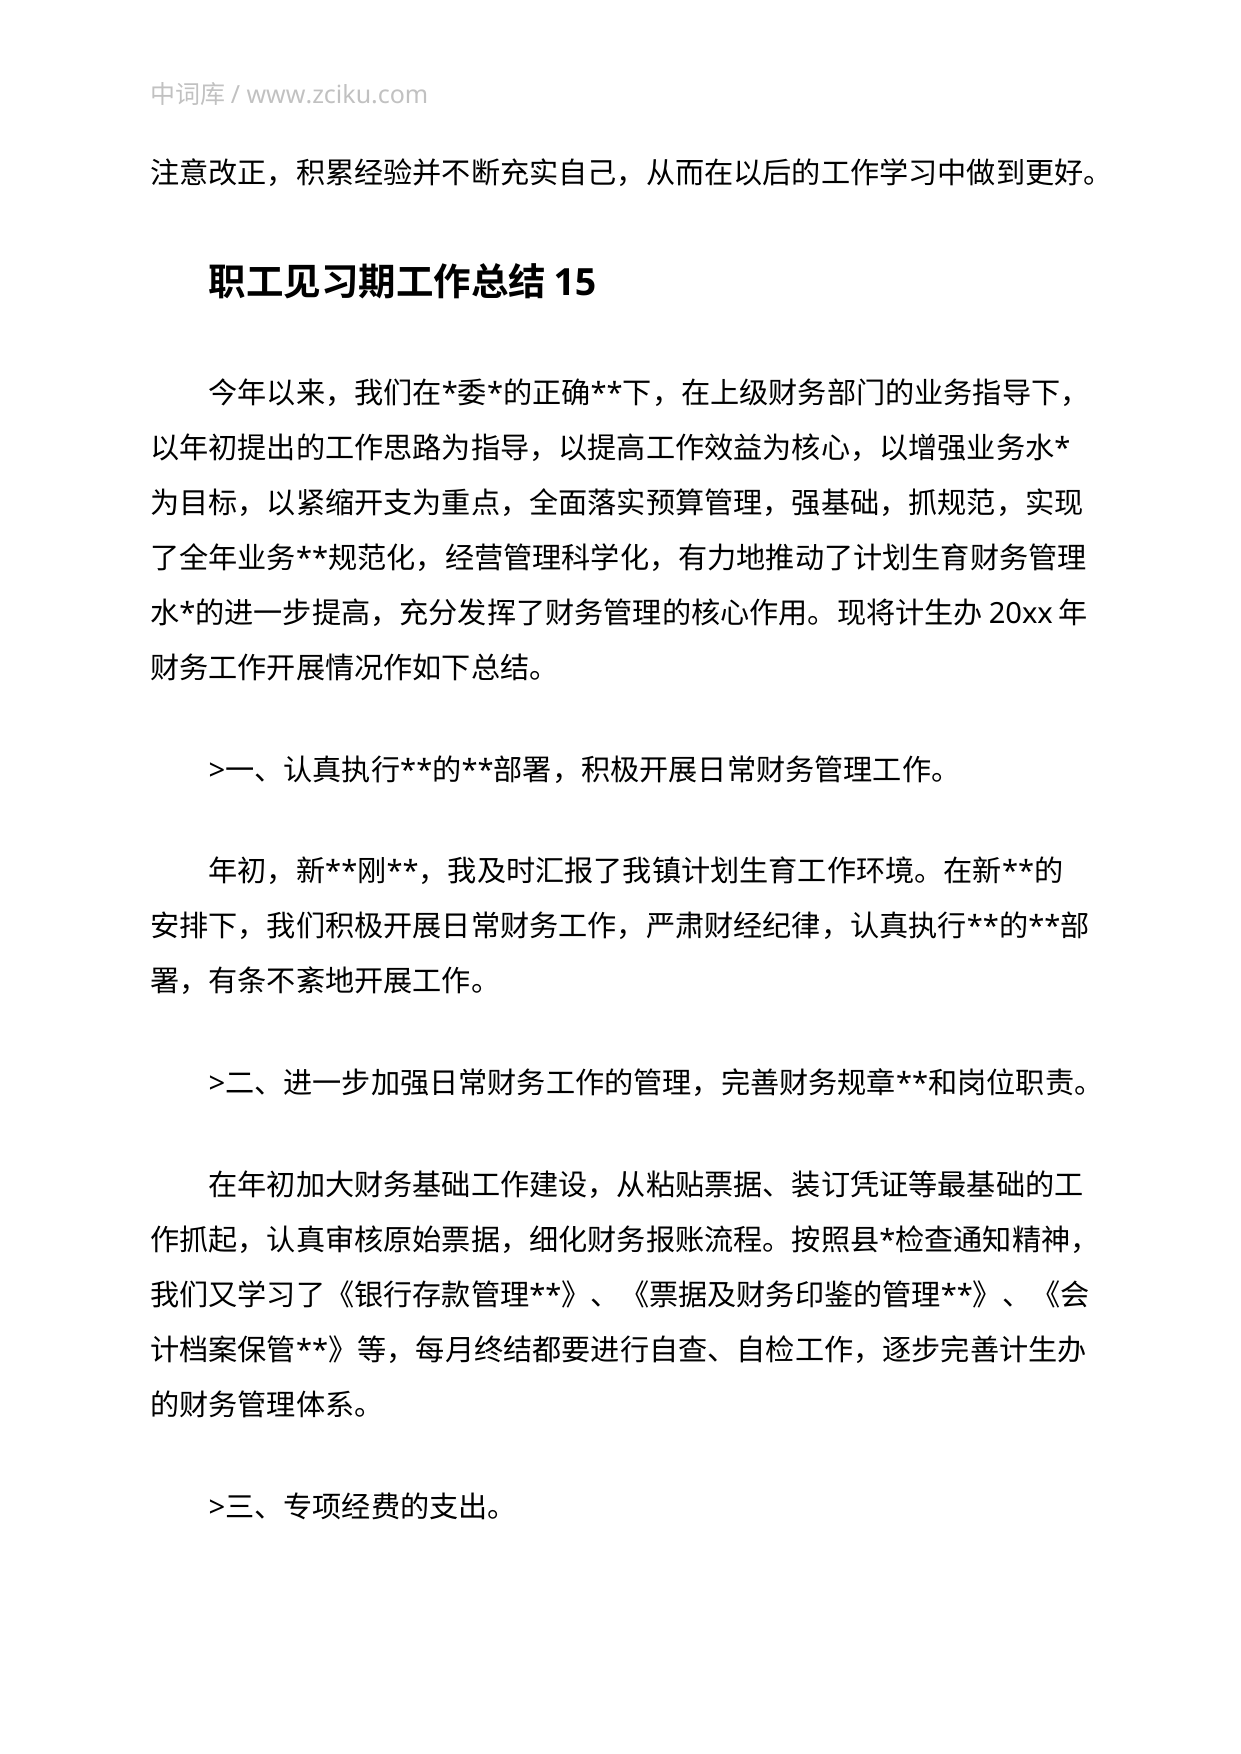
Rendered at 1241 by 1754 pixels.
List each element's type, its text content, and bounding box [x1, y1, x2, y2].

text 年初，新**刚**，我及时汇报了我镇计划生育工作环境。在新**的安排下，我们积极开展日常财务工作，严肃财经纪律，认真执行**的**部署，有条不紊地开展工作。 [150, 848, 1090, 1000]
text 今年以来，我们在*委*的正确**下，在上级财务部门的业务指导下，以年初提出的工作思路为指导，以提高工作效益为核心，以增强业务水*为目标，以紧缩开支为重点，全面落实预算管理，强基础，抓规范，实现了全年业务**规范化，经营管理科学化，有力地推动了计划生育财务管理水*的进一步提高，充分发挥了财务管理的核心作用。现将计生办20xx年财务工作开展情况作如下总结。 [150, 369, 1090, 687]
text 职工见习期工作总结15 [150, 252, 1090, 306]
text >三、专项经费的支出。 [150, 1483, 1090, 1526]
text 在年初加大财务基础工作建设，从粘贴票据、装订凭证等最基础的工作抓起，认真审核原始票据，细化财务报账流程。按照县*检查通知精神，我们又学习了《银行存款管理**》、《票据及财务印鉴的管理**》、《会计档案保管**》等，每月终结都要进行自查、自检工作，逐步完善计生办的财务管理体系。 [150, 1162, 1090, 1424]
text >二、进一步加强日常财务工作的管理，完善财务规章**和岗位职责。 [150, 1060, 1090, 1102]
text >一、认真执行**的**部署，积极开展日常财务管理工作。 [150, 746, 1090, 788]
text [150, 150, 1090, 192]
